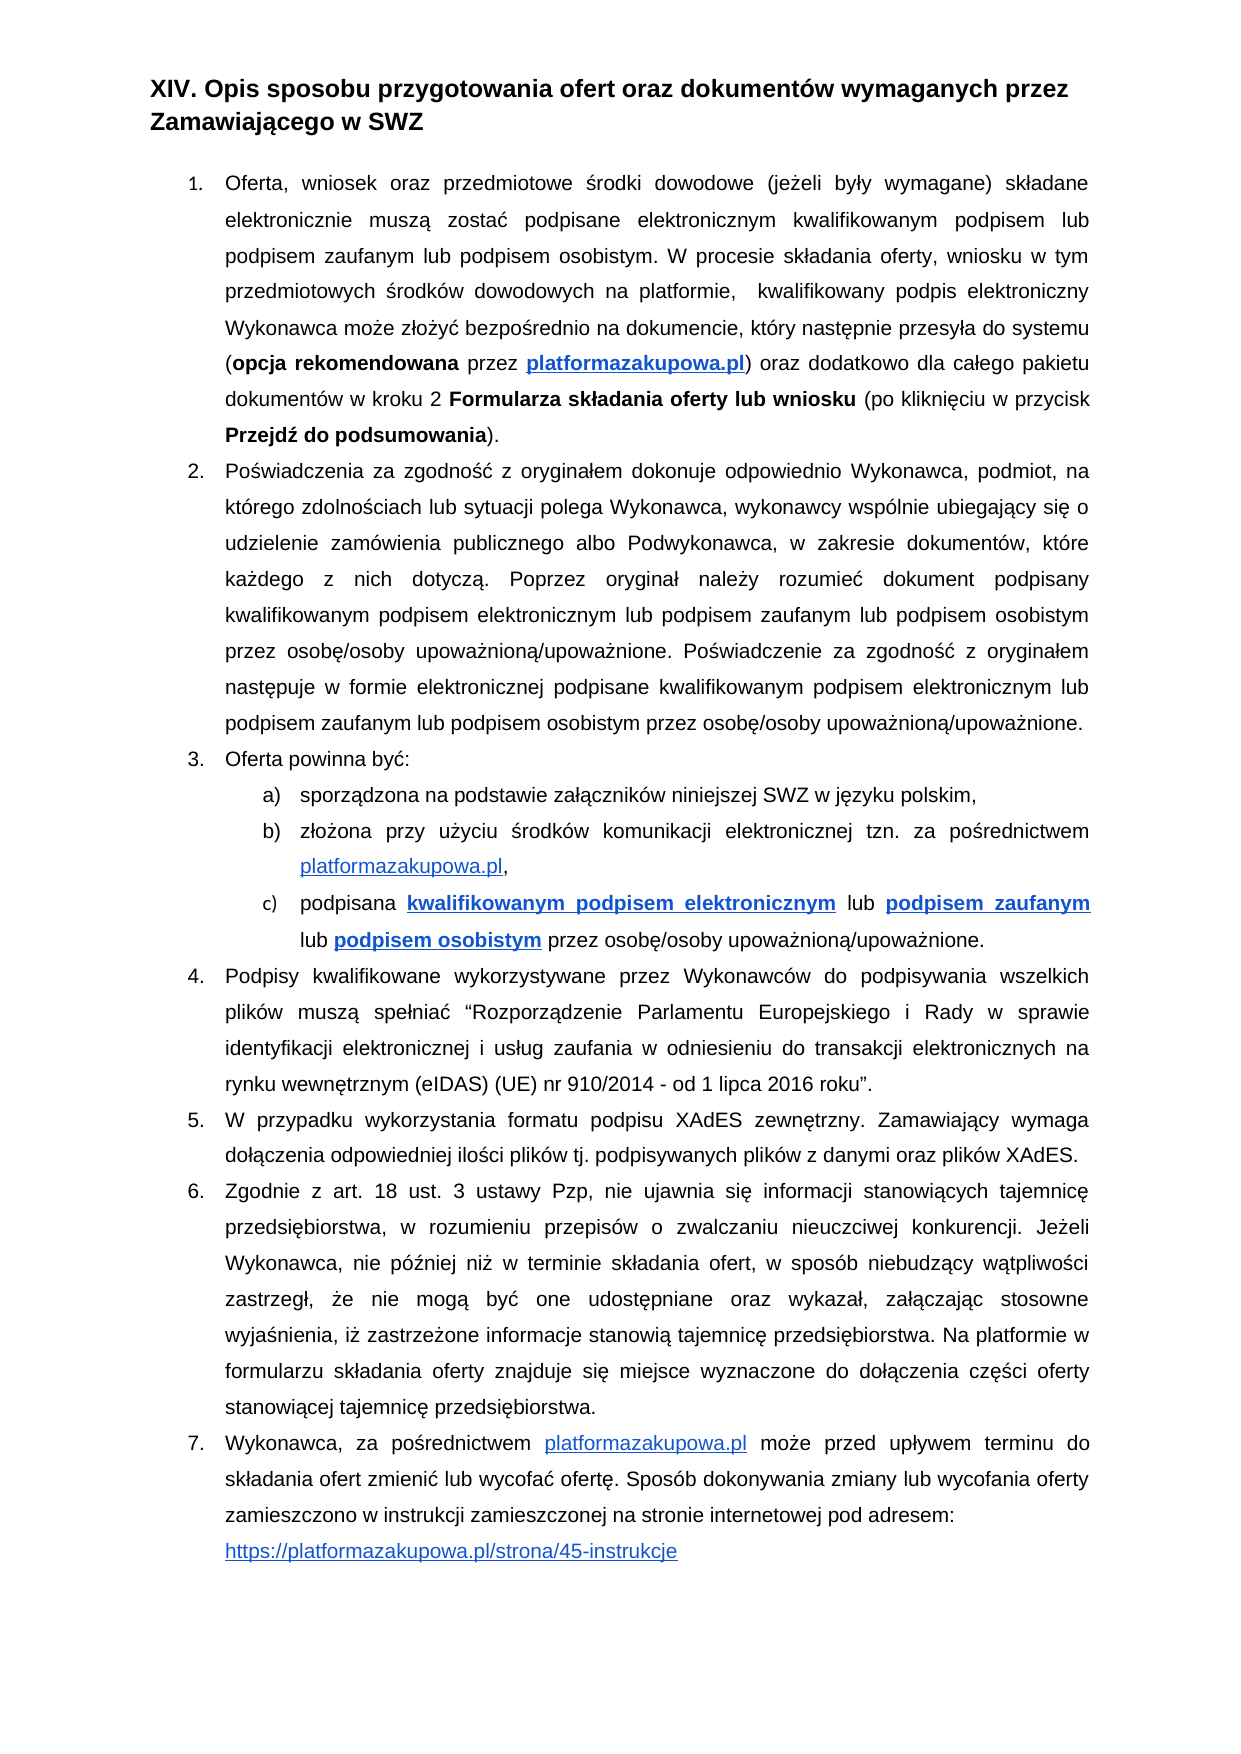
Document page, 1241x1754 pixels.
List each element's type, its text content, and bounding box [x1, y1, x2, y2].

subtitle Poświadczenia za zgodność z oryginałem dokonuje odpowiednio Wykonawca, podmiot, na którego zdolnościach lub sytuacji polega Wykonawca, wykonawcy wspólnie ubiegający się o udzielenie zamówienia publicznego albo Podwykonawca, w zakresie dokumentów, które każdego z nich dotyczą. Poprzez oryginał należy rozumieć dokument podpisany kwalifikowanym podpisem elektronicznym lub podpisem zaufanym lub podpisem osobistym przez osobę/osoby upoważnioną/upoważnione. Poświadczenie za zgodność z oryginałem następuje w formie elektronicznej podpisane kwalifikowanym podpisem elektronicznym lub podpisem zaufanym lub podpisem osobistym przez osobę/osoby upoważnioną/upoważnione. [187, 459, 1090, 734]
text https://platformazakupowa.pl/strona/45-instrukcje [225, 1539, 1090, 1563]
list Oferta, wniosek oraz przedmiotowe środki dowodowe (jeżeli były wymagane) składane elektronicznie muszą zostać podpisane elektronicznym kwalifikowanym podpisem lub podpisem zaufanym lub podpisem osobistym. W procesie składania oferty, wniosku w tym przedmiotowych środków dowodowych na platformie, kwalifikowany podpis elektroniczny Wykonawca może złożyć bezpośrednio na dokumencie, który następnie przesyła do systemu (opcja rekomendowana przez platformazakupowa.pl) oraz dodatkowo dla całego pakietu dokumentów w kroku 2 Formularza składania oferty lub wniosku (po kliknięciu w przycisk Przejdź do podsumowania). [187, 170, 1090, 447]
subtitle Zamawiającego w SWZ [150, 107, 1090, 136]
subtitle XIV. Opis sposobu przygotowania ofert oraz dokumentów wymaganych przez [150, 74, 1090, 103]
list Oferta powinna być: [187, 747, 1090, 771]
list Zgodnie z art. 18 ust. 3 ustawy Pzp, nie ujawnia się informacji stanowiących tajemnicę przedsiębiorstwa, w rozumieniu przepisów o zwalczaniu nieuczciwej konkurencji. Jeżeli Wykonawca, nie później niż w terminie składania ofert, w sposób niebudzący wątpliwości zastrzegł, że nie mogą być one udostępniane oraz wykazał, załączając stosowne wyjaśnienia, iż zastrzeżone informacje stanowią tajemnicę przedsiębiorstwa. Na platformie w formularzu składania oferty znajduje się miejsce wyznaczone do dołączenia części oferty stanowiącej tajemnicę przedsiębiorstwa. [187, 1179, 1090, 1419]
list złożona przy użyciu środków komunikacji elektronicznej tzn. za pośrednictwem platformazakupowa.pl, [262, 818, 1090, 878]
list sporządzona na podstawie załączników niniejszej SWZ w języku polskim, [262, 782, 1090, 806]
list Podpisy kwalifikowane wykorzystywane przez Wykonawców do podpisywania wszelkich plików muszą spełniać “Rozporządzenie Parlamentu Europejskiego i Rady w sprawie identyfikacji elektronicznej i usług zaufania w odniesieniu do transakcji elektronicznych na rynku wewnętrznym (eIDAS) (UE) nr 910/2014 - od 1 lipca 2016 roku”. [187, 964, 1090, 1095]
list podpisana kwalifikowanym podpisem elektronicznym lub podpisem zaufanym lub podpisem osobistym przez osobę/osoby upoważnioną/upoważnione. [262, 890, 1090, 952]
list Wykonawca, za pośrednictwem platformazakupowa.pl może przed upływem terminu do składania ofert zmienić lub wycofać ofertę. Sposób dokonywania zmiany lub wycofania oferty zamieszczono w instrukcji zamieszczonej na stronie internetowej pod adresem: [187, 1431, 1090, 1527]
list W przypadku wykorzystania formatu podpisu XAdES zewnętrzny. Zamawiający wymaga dołączenia odpowiedniej ilości plików tj. podpisywanych plików z danymi oraz plików XAdES. [187, 1107, 1090, 1167]
